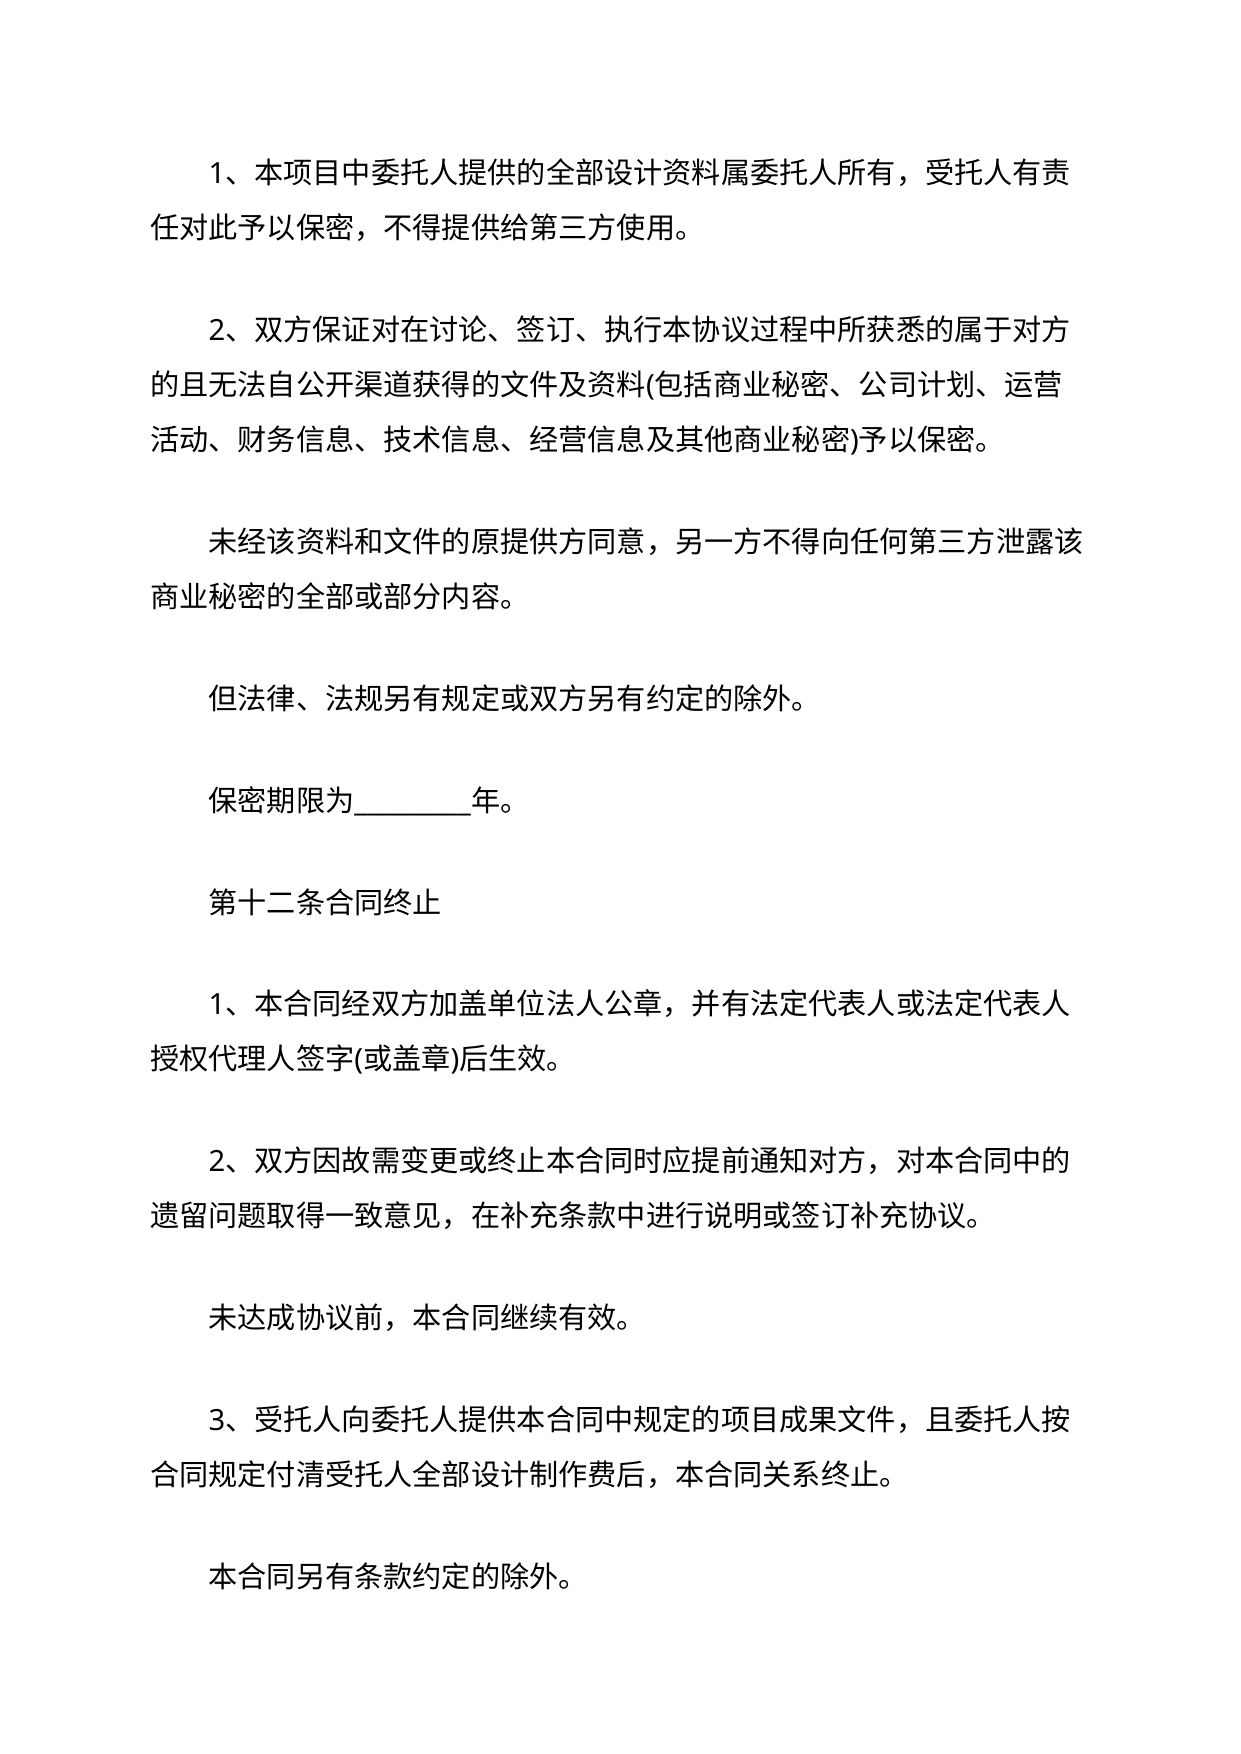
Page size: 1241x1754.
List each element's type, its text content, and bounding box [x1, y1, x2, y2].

text 保密期限为_________年。 [150, 777, 1090, 819]
text 2、双方因故需变更或终止本合同时应提前通知对方，对本合同中的遗留问题取得一致意见，在补充条款中进行说明或签订补充协议。 [150, 1138, 1090, 1235]
text 1、本合同经双方加盖单位法人公章，并有法定代表人或法定代表人授权代理人签字(或盖章)后生效。 [150, 981, 1090, 1078]
text 3、受托人向委托人提供本合同中规定的项目成果文件，且委托人按合同规定付清受托人全部设计制作费后，本合同关系终止。 [150, 1396, 1090, 1494]
text 2、双方保证对在讨论、签订、执行本协议过程中所获悉的属于对方的且无法自公开渠道获得的文件及资料(包括商业秘密、公司计划、运营活动、财务信息、技术信息、经营信息及其他商业秘密)予以保密。 [150, 307, 1090, 459]
text 第十二条合同终止 [150, 879, 1090, 921]
text 但法律、法规另有规定或双方另有约定的除外。 [150, 675, 1090, 718]
text 未达成协议前，本合同继续有效。 [150, 1295, 1090, 1337]
text 未经该资料和文件的原提供方同意，另一方不得向任何第三方泄露该商业秘密的全部或部分内容。 [150, 519, 1090, 616]
text 1、本项目中委托人提供的全部设计资料属委托人所有，受托人有责任对此予以保密，不得提供给第三方使用。 [150, 150, 1090, 247]
text 本合同另有条款约定的除外。 [150, 1553, 1090, 1596]
